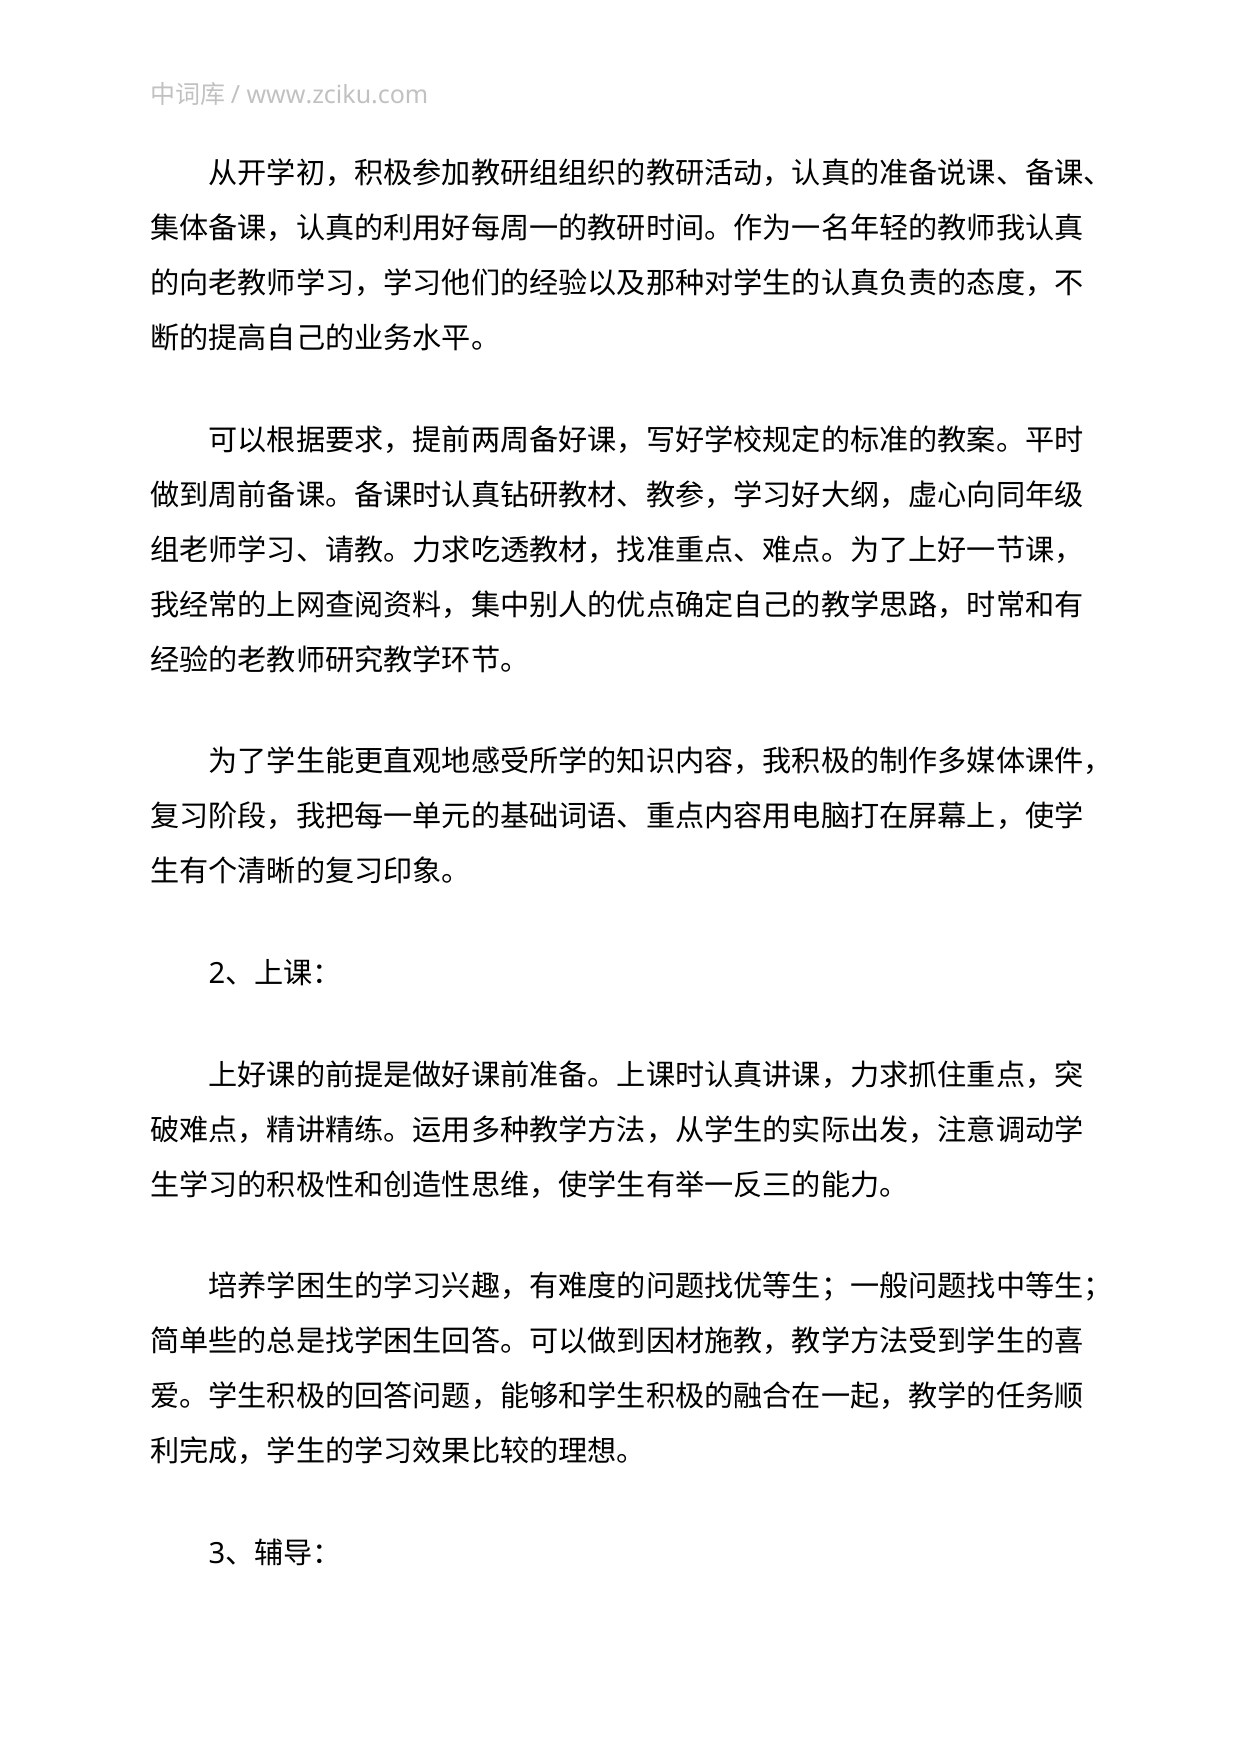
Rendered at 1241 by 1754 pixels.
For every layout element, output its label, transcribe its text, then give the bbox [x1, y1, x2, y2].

text 从开学初，积极参加教研组组织的教研活动，认真的准备说课、备课、集体备课，认真的利用好每周一的教研时间。作为一名年轻的教师我认真的向老教师学习，学习他们的经验以及那种对学生的认真负责的态度，不断的提高自己的业务水平。 [150, 150, 1090, 357]
text 2、上课： [150, 949, 1090, 992]
text 为了学生能更直观地感受所学的知识内容，我积极的制作多媒体课件，复习阶段，我把每一单元的基础词语、重点内容用电脑打在屏幕上，使学生有个清晰的复习印象。 [150, 738, 1090, 890]
text 上好课的前提是做好课前准备。上课时认真讲课，力求抓住重点，突破难点，精讲精练。运用多种教学方法，从学生的实际出发，注意调动学生学习的积极性和创造性思维，使学生有举一反三的能力。 [150, 1051, 1090, 1203]
text 3、辅导： [150, 1529, 1090, 1572]
text 可以根据要求，提前两周备好课，写好学校规定的标准的教案。平时做到周前备课。备课时认真钻研教材、教参，学习好大纲，虚心向同年级组老师学习、请教。力求吃透教材，找准重点、难点。为了上好一节课，我经常的上网查阅资料，集中别人的优点确定自己的教学思路，时常和有经验的老教师研究教学环节。 [150, 416, 1090, 678]
text 培养学困生的学习兴趣，有难度的问题找优等生；一般问题找中等生；简单些的总是找学困生回答。可以做到因材施教，教学方法受到学生的喜爱。学生积极的回答问题，能够和学生积极的融合在一起，教学的任务顺利完成，学生的学习效果比较的理想。 [150, 1263, 1090, 1470]
